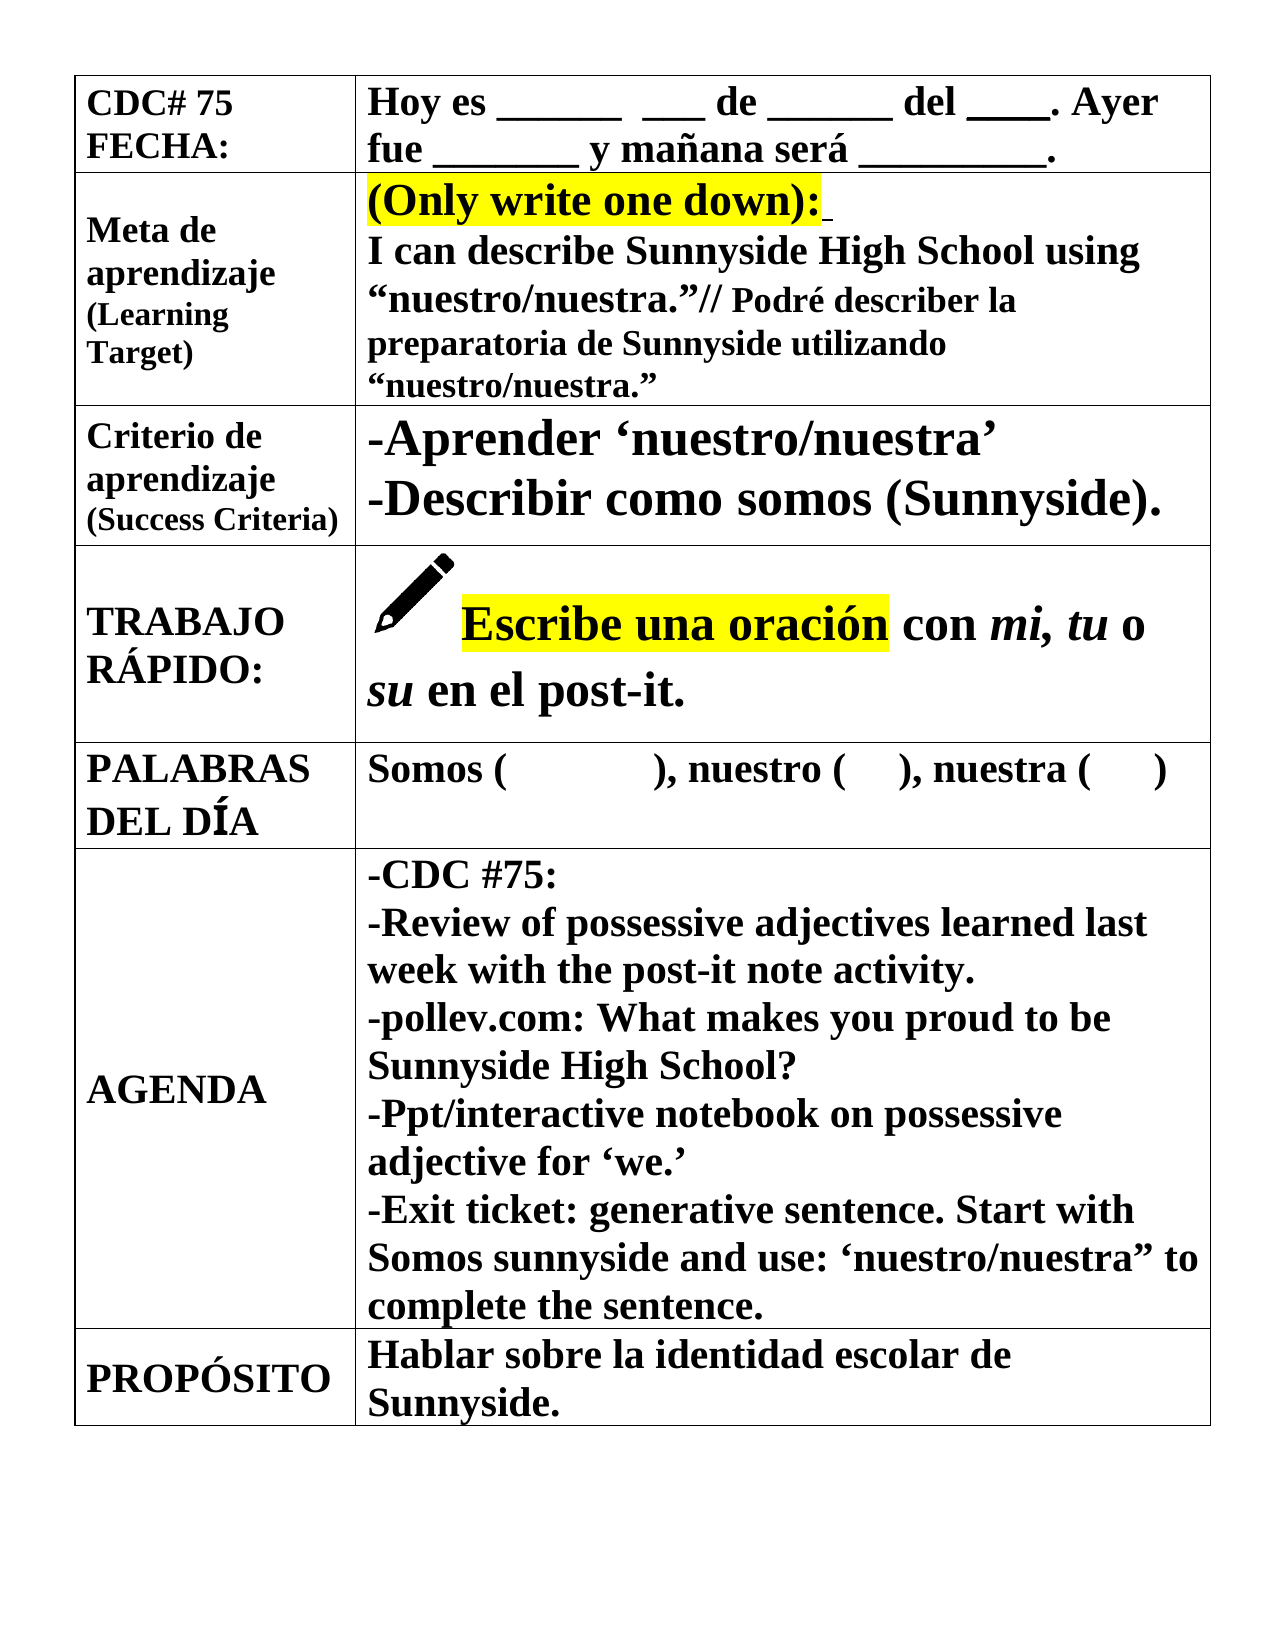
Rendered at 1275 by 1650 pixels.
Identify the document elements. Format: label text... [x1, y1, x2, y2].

table_cell AGENDA [76, 849, 355, 1328]
table_cell TRABAJO RÁPIDO: [76, 546, 355, 742]
table_cell Somos ( ), nuestro ( ), nuestra ( ) [356, 743, 1210, 848]
table_cell -Aprender ‘nuestro/nuestra’ -Describir como somos (Sunnyside). [356, 406, 1210, 545]
table_cell Meta de aprendizaje (Learning Target) [76, 173, 355, 405]
table_cell Hablar sobre la identidad escolar de Sunnyside. [356, 1329, 1210, 1425]
table_cell Criterio de aprendizaje (Success Criteria) [76, 406, 355, 545]
table_cell Escribe una oración con mi, tu o su en el post-it. [356, 546, 1210, 742]
picture [367, 546, 462, 641]
table_cell (Only write one down): I can describe Sunnyside High School using “nuestro/nuestra.”// Podré describer la preparatoria de Sunnyside utilizando “nuestro/nuestra.” [356, 173, 1210, 405]
table_cell PROPÓSITO [76, 1329, 355, 1425]
table_header CDC# 75 FECHA: [76, 76, 355, 172]
table_header Hoy es ______ ___ de ______ del ____. Ayer fue _______ y mañana será _________. [356, 76, 1210, 172]
table_cell -CDC #75: -Review of possessive adjectives learned last week with the post-it note activity. -pollev.com: What makes you proud to be Sunnyside High School? -Ppt/interactive notebook on possessive adjective for ‘we.’ -Exit ticket: generative sentence. Start with Somos sunnyside and use: ‘nuestro/nuestra” to complete the sentence. [356, 849, 1210, 1328]
table_cell PALABRAS DEL DÍA [76, 743, 355, 848]
